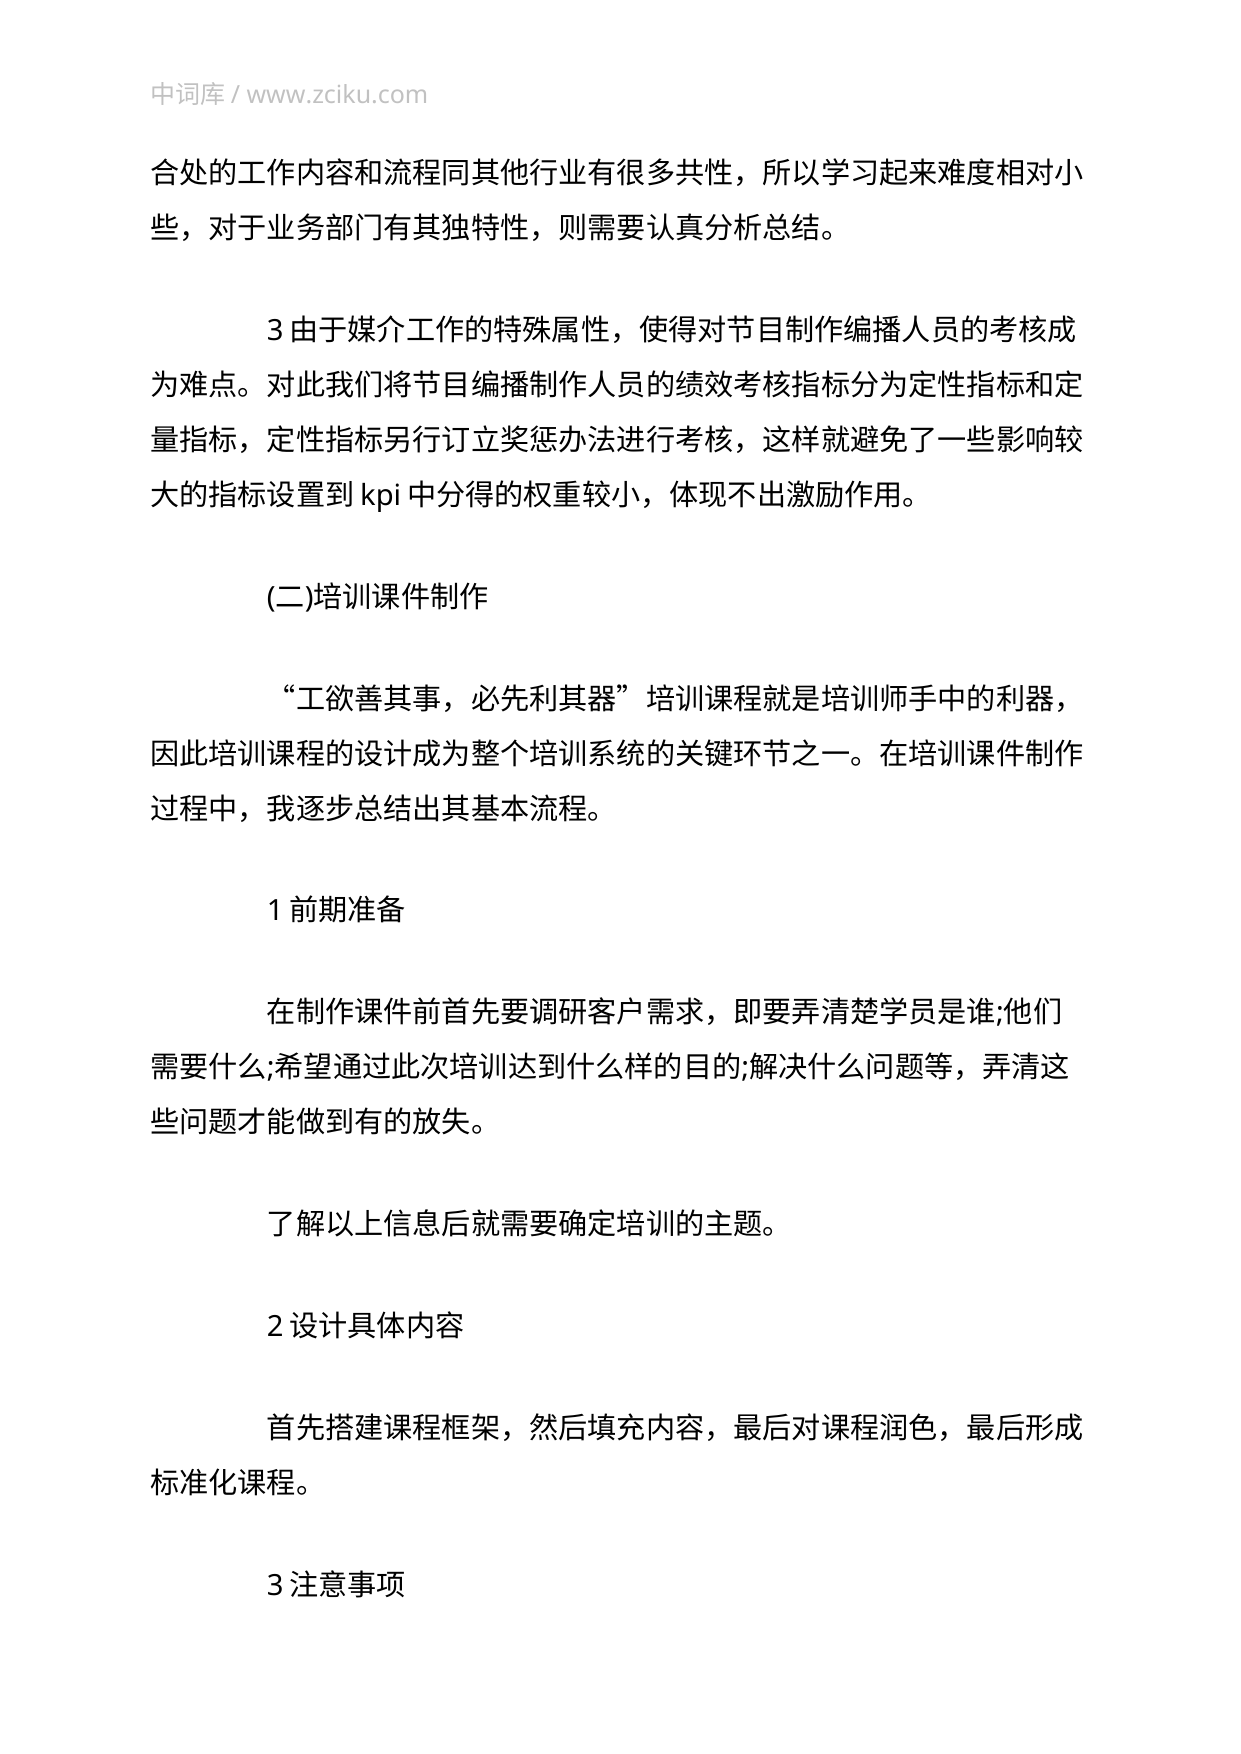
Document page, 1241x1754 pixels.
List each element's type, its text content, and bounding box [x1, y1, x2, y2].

text “工欲善其事，必先利其器”培训课程就是培训师手中的利器，因此培训课程的设计成为整个培训系统的关键环节之一。在培训课件制作过程中，我逐步总结出其基本流程。 [150, 675, 1090, 827]
text 在制作课件前首先要调研客户需求，即要弄清楚学员是谁;他们需要什么;希望通过此次培训达到什么样的目的;解决什么问题等，弄清这些问题才能做到有的放失。 [150, 989, 1090, 1141]
text (二)培训课件制作 [150, 573, 1090, 616]
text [150, 150, 1090, 247]
text 首先搭建课程框架，然后填充内容，最后对课程润色，最后形成标准化课程。 [150, 1404, 1090, 1502]
text 3注意事项 [150, 1561, 1090, 1603]
text 了解以上信息后就需要确定培训的主题。 [150, 1201, 1090, 1243]
text 3由于媒介工作的特殊属性，使得对节目制作编播人员的考核成为难点。对此我们将节目编播制作人员的绩效考核指标分为定性指标和定量指标，定性指标另行订立奖惩办法进行考核，这样就避免了一些影响较大的指标设置到kpi中分得的权重较小，体现不出激励作用。 [150, 307, 1090, 514]
text 1前期准备 [150, 887, 1090, 929]
text 2设计具体内容 [150, 1302, 1090, 1345]
